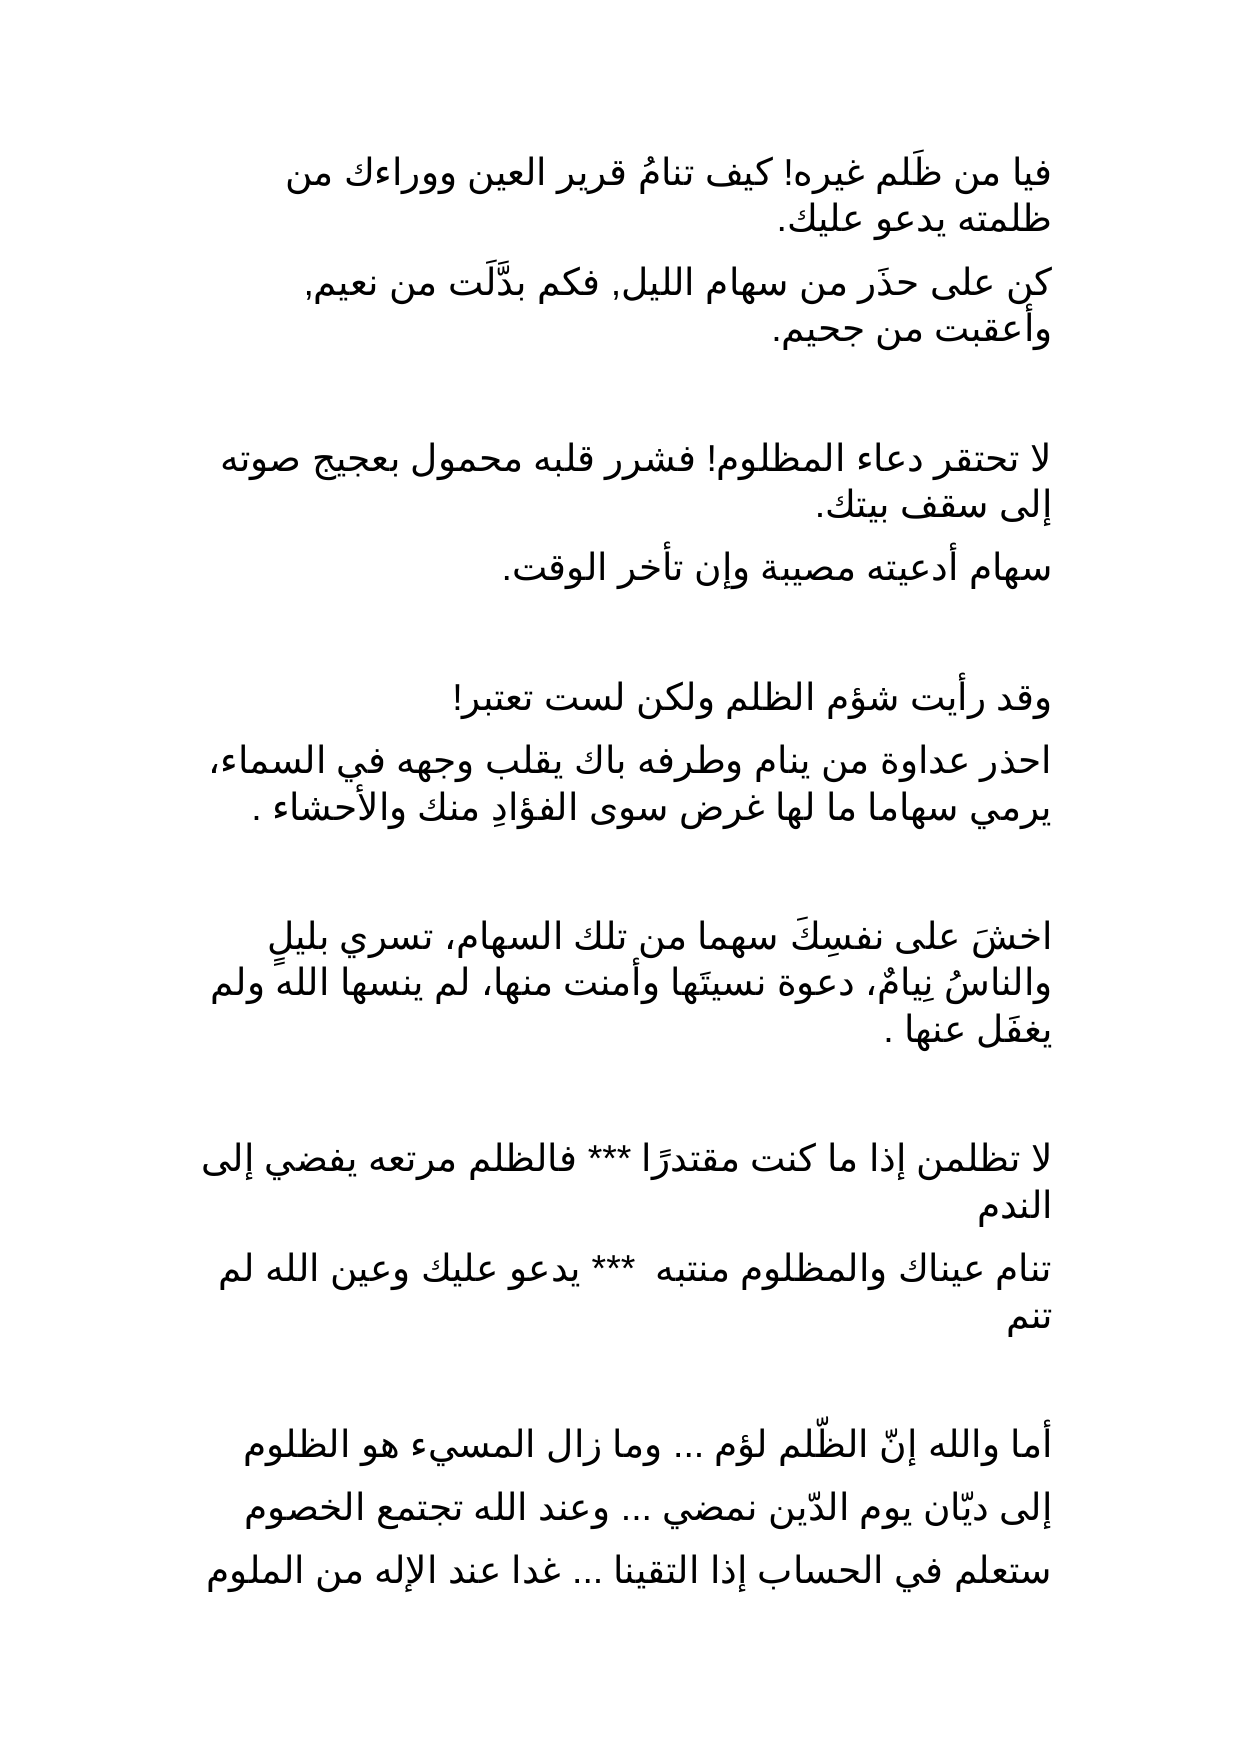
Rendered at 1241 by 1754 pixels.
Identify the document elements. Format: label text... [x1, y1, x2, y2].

text أما والله إنّ الظّلم لؤم ... وما زال المسيء هو الظلوم [187, 1422, 1053, 1465]
text فيا من ظَلم غيره! كيف تنامُ قرير العين ووراءك من ظلمته يدعو عليك. [187, 150, 1053, 240]
text سهام أدعيته مصيبة وإن تأخر الوقت. [187, 546, 1053, 589]
text لا تظلمن إذا ما كنت مقتدرًا *** فالظلم مرتعه يفضي إلى الندم [187, 1137, 1053, 1226]
text وقد رأيت شؤم الظلم ولكن لست تعتبر! [187, 675, 1053, 718]
text إلى ديّان يوم الدّين نمضي ... وعند الله تجتمع الخصوم [187, 1486, 1053, 1529]
text كن على حذَر من سهام الليل, فكم بدَّلَت من نعيم, وأعقبت من جحيم. [187, 260, 1053, 349]
text لا تحتقر دعاء المظلوم! فشرر قلبه محمول بعجيج صوته إلى سقف بيتك. [187, 436, 1053, 525]
text احذر عداوة من ينام وطرفه باك يقلب وجهه في السماء، يرمي سهاما ما لها غرض سوى الفؤادِ منك والأحشاء . [187, 738, 1053, 828]
text ستعلم في الحساب إذا التقينا ... غدا عند الإله من الملوم [187, 1549, 1053, 1592]
text تنام عيناك والمظلوم منتبه *** يدعو عليك وعين الله لم تنم [187, 1246, 1053, 1336]
text اخشَ على نفسِكَ سهما من تلك السهام، تسري بليلٍ والناسُ نِيامٌ، دعوة نسيتَها وأمنت منها، لم ينسها الله ولم يغفَل عنها . [187, 914, 1053, 1050]
